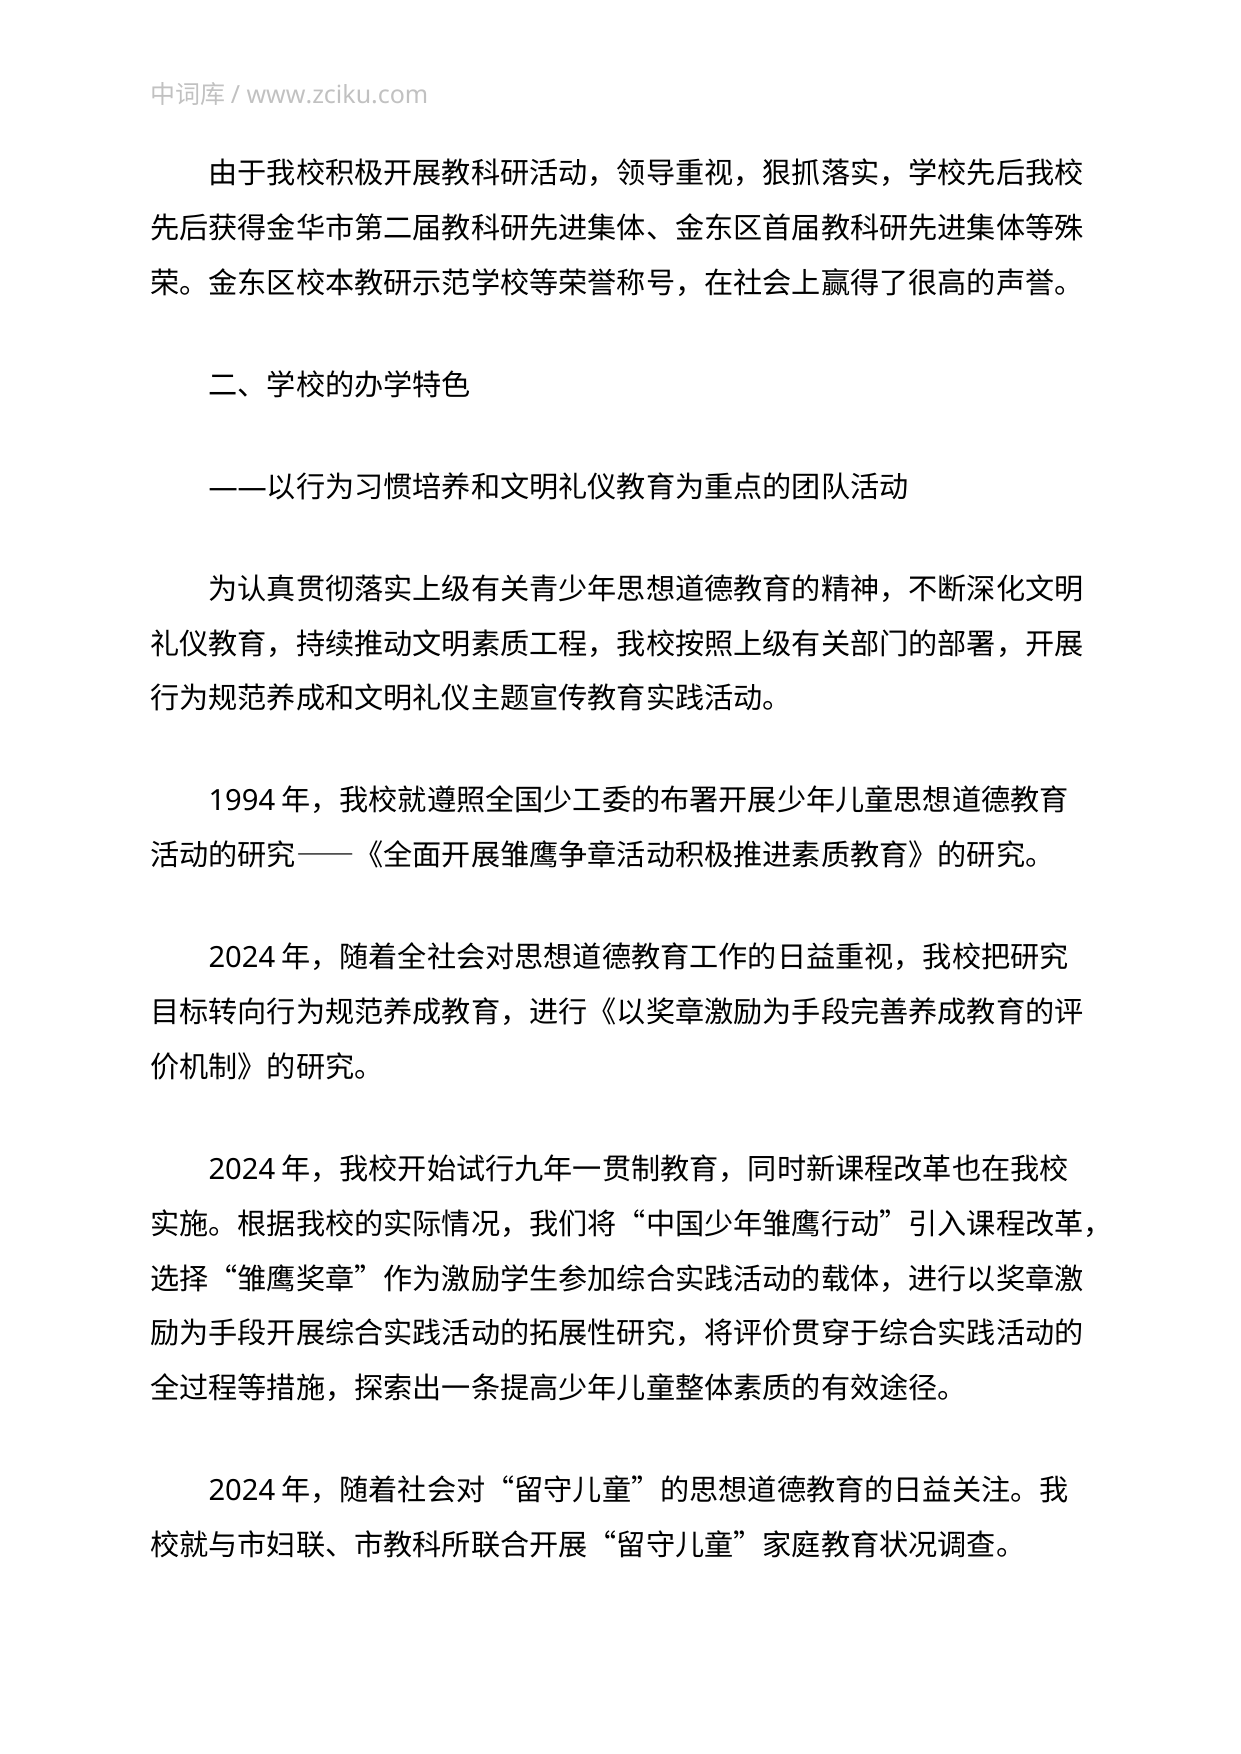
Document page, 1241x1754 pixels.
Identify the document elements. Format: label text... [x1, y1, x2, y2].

text 二、学校的办学特色 [150, 362, 1090, 404]
text 为认真贯彻落实上级有关青少年思想道德教育的精神，不断深化文明礼仪教育，持续推动文明素质工程，我校按照上级有关部门的部署，开展行为规范养成和文明礼仪主题宣传教育实践活动。 [150, 565, 1090, 717]
text 1994年，我校就遵照全国少工委的布署开展少年儿童思想道德教育活动的研究——《全面开展雏鹰争章活动积极推进素质教育》的研究。 [150, 777, 1090, 874]
text ——以行为习惯培养和文明礼仪教育为重点的团队活动 [150, 463, 1090, 506]
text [150, 1467, 1090, 1564]
text 由于我校积极开展教科研活动，领导重视，狠抓落实，学校先后我校先后获得金华市第二届教科研先进集体、金东区首届教科研先进集体等殊荣。金东区校本教研示范学校等荣誉称号，在社会上赢得了很高的声誉。 [150, 150, 1090, 302]
text 2024年，我校开始试行九年一贯制教育，同时新课程改革也在我校实施。根据我校的实际情况，我们将“中国少年雏鹰行动”引入课程改革，选择“雏鹰奖章”作为激励学生参加综合实践活动的载体，进行以奖章激励为手段开展综合实践活动的拓展性研究，将评价贯穿于综合实践活动的全过程等措施，探索出一条提高少年儿童整体素质的有效途径。 [150, 1145, 1090, 1407]
text 2024年，随着全社会对思想道德教育工作的日益重视，我校把研究目标转向行为规范养成教育，进行《以奖章激励为手段完善养成教育的评价机制》的研究。 [150, 934, 1090, 1086]
